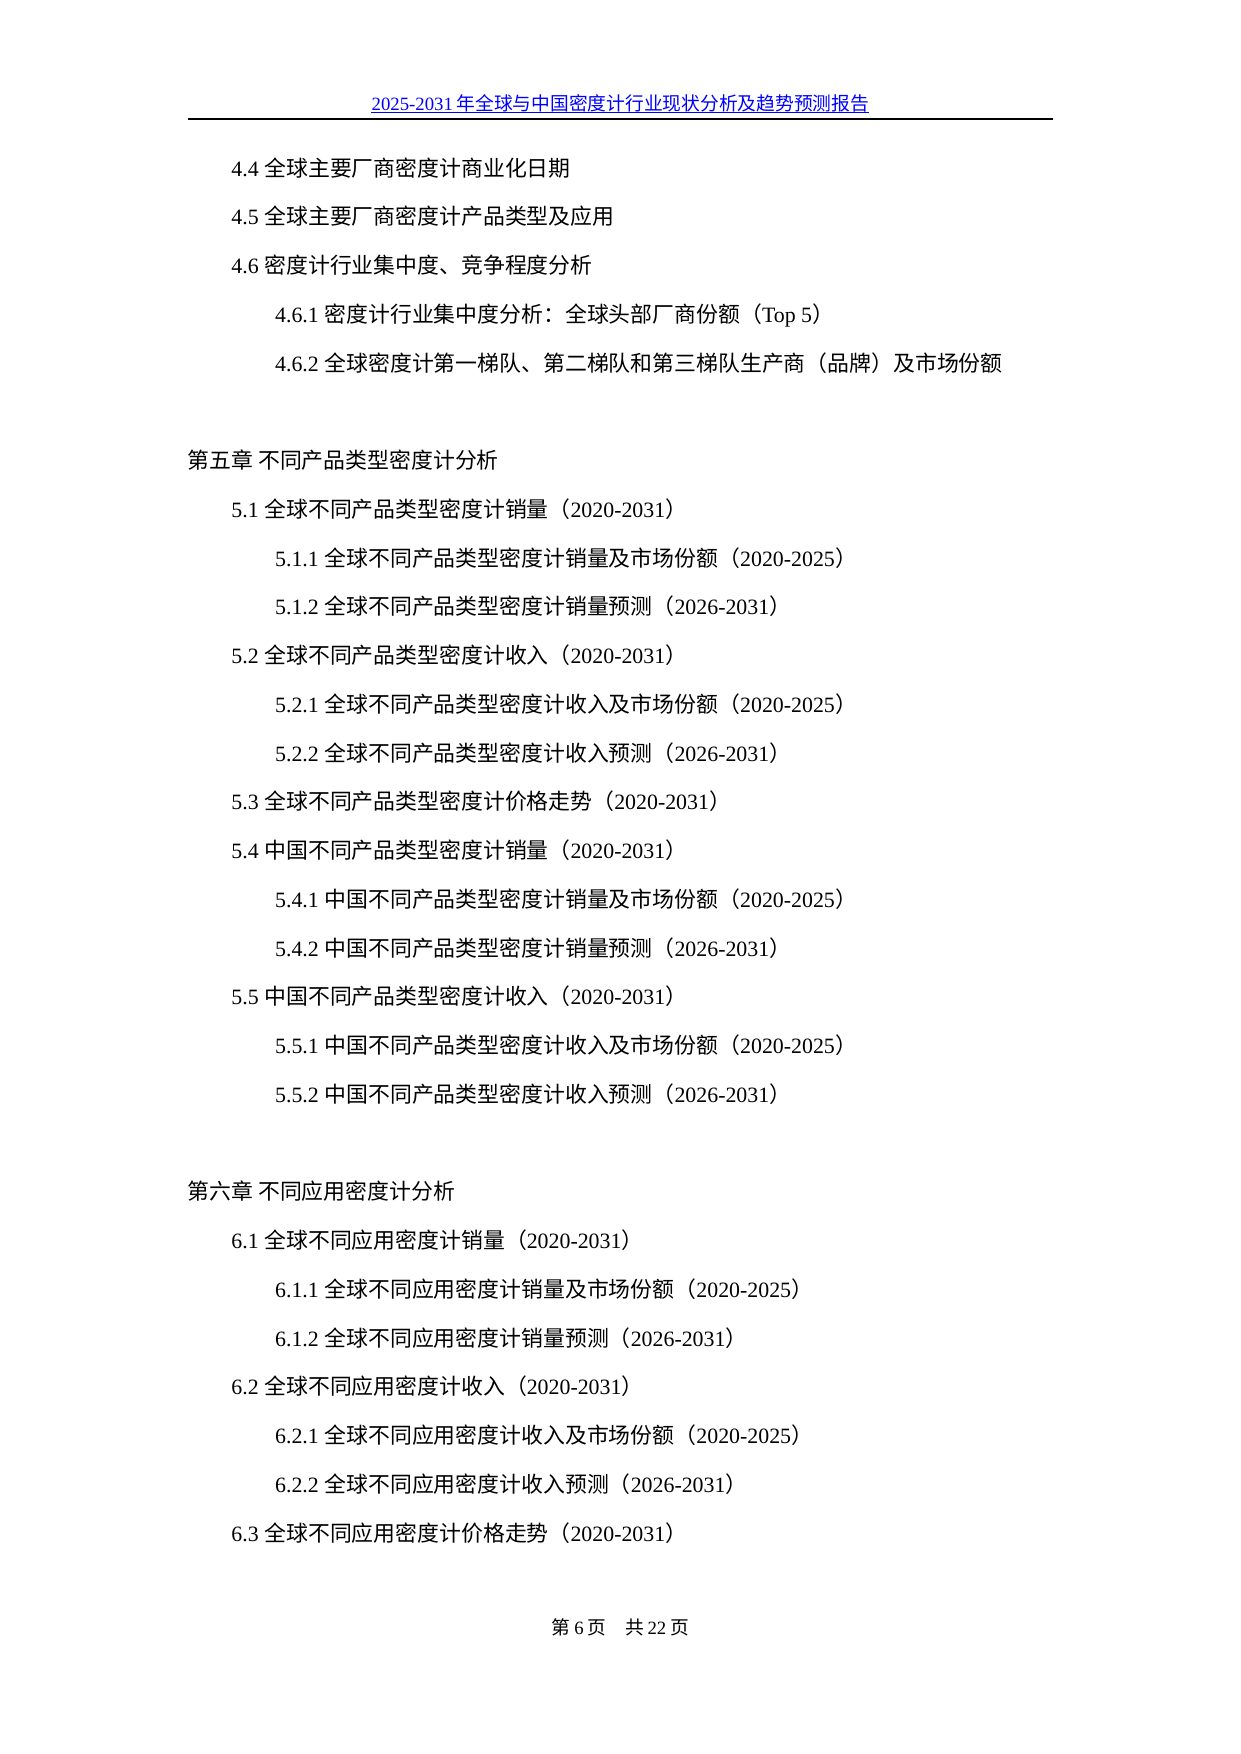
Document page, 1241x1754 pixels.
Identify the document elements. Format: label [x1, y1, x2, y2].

text [187, 150, 1053, 1548]
